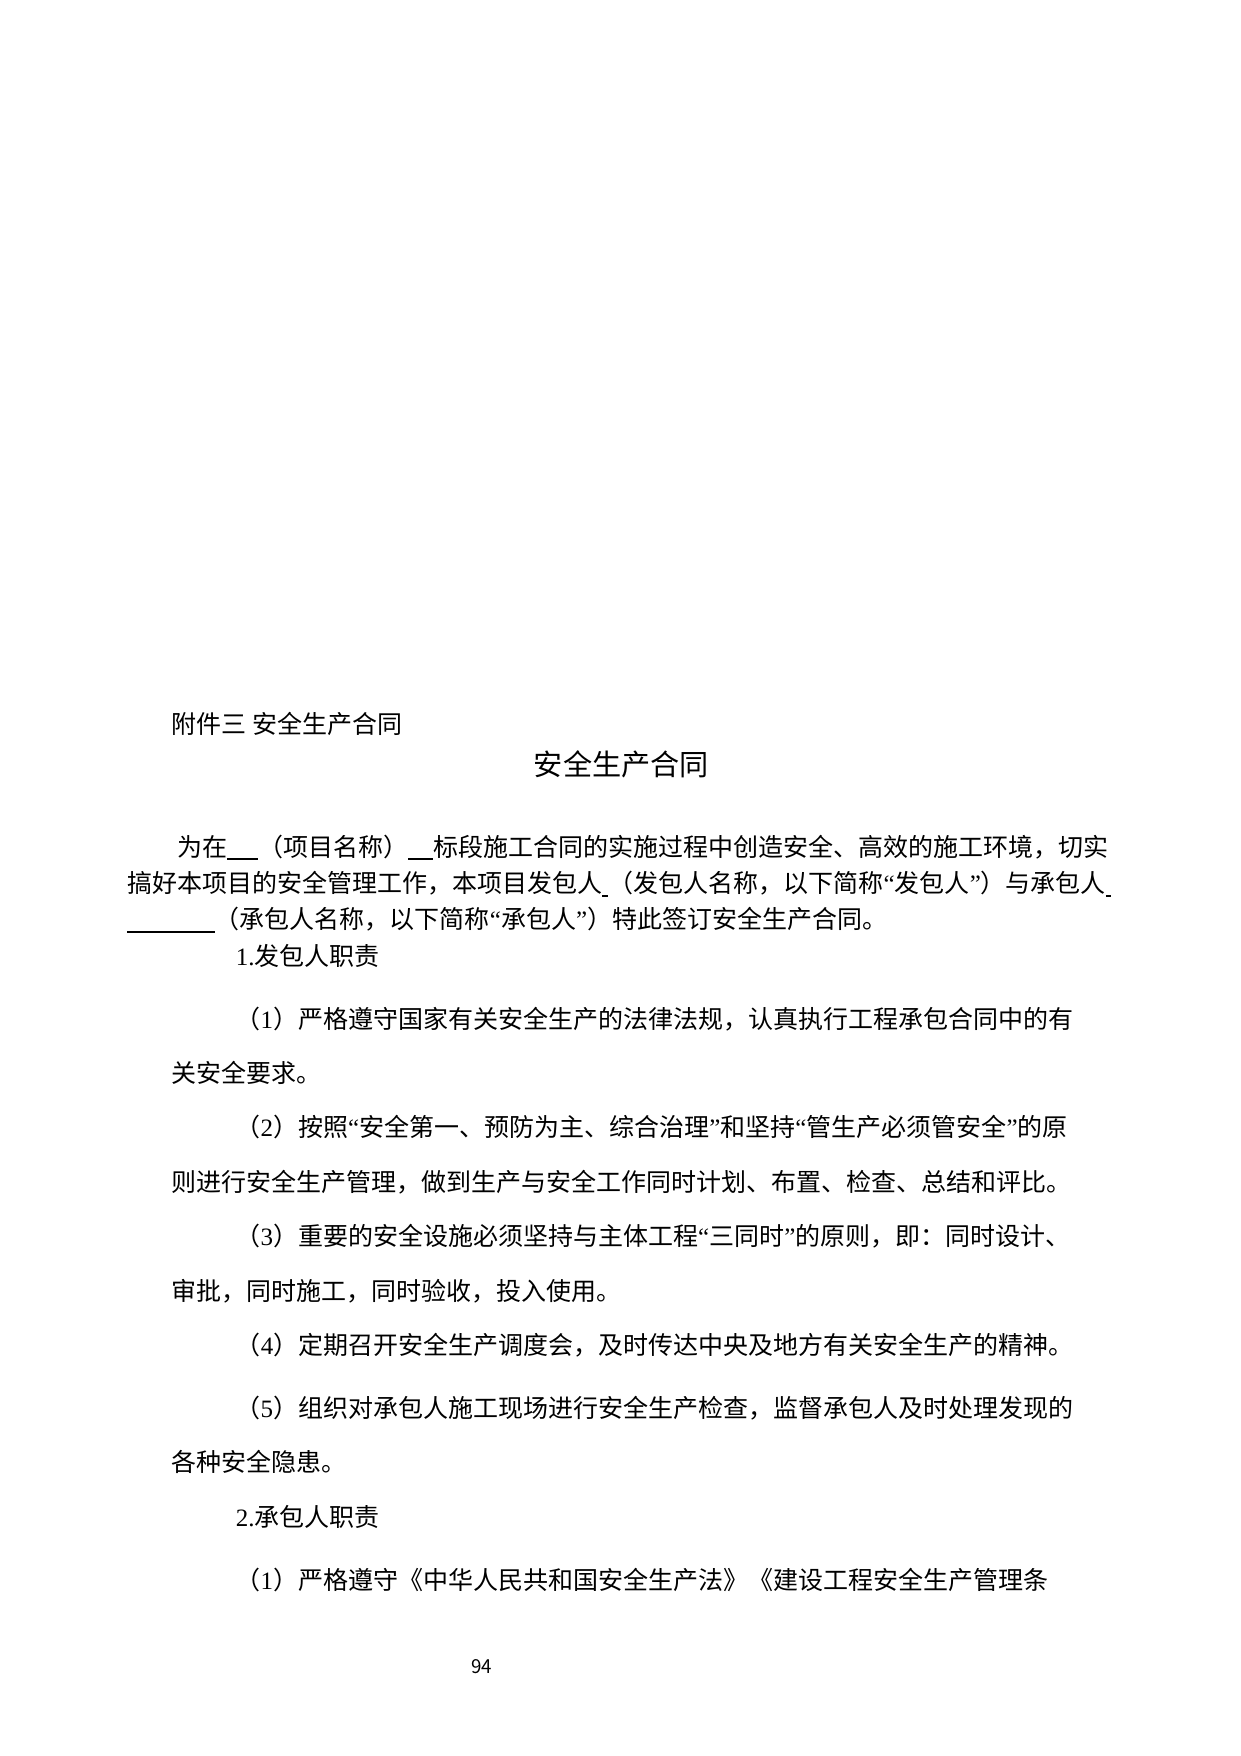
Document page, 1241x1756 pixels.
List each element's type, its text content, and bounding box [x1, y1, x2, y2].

text （4）定期召开安全生产调度会，及时传达中央及地方有关安全生产的精神。 [236, 1325, 1115, 1362]
text （2）按照“安全第一、预防为主、综合治理”和坚持“管生产必须管安全”的原则进行安全生产管理，做到生产与安全工作同时计划、布置、检查、总结和评比。 [171, 1108, 1076, 1198]
text （1）严格遵守国家有关安全生产的法律法规，认真执行工程承包合同中的有关安全要求。 [171, 999, 1074, 1090]
text 附件三 安全生产合同 [171, 705, 1115, 741]
text 为在 （项目名称） 标段施工合同的实施过程中创造安全、高效的施工环境，切实搞好本项目的安全管理工作，本项目发包人 （发包人名称，以下简称“发包人”）与承包人 （承包人名称，以下简称“承包人”）特此签订安全生产合同。 [127, 827, 1115, 936]
text 1.发包人职责 [236, 936, 1115, 972]
text （3）重要的安全设施必须坚持与主体工程“三同时”的原则，即：同时设计、审批，同时施工，同时验收，投入使用。 [171, 1217, 1075, 1307]
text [171, 1560, 1086, 1597]
text 2.承包人职责 [236, 1498, 1115, 1534]
text （5）组织对承包人施工现场进行安全生产检查，监督承包人及时处理发现的各种安全隐患。 [171, 1388, 1075, 1479]
text 安全生产合同 [127, 742, 1115, 784]
